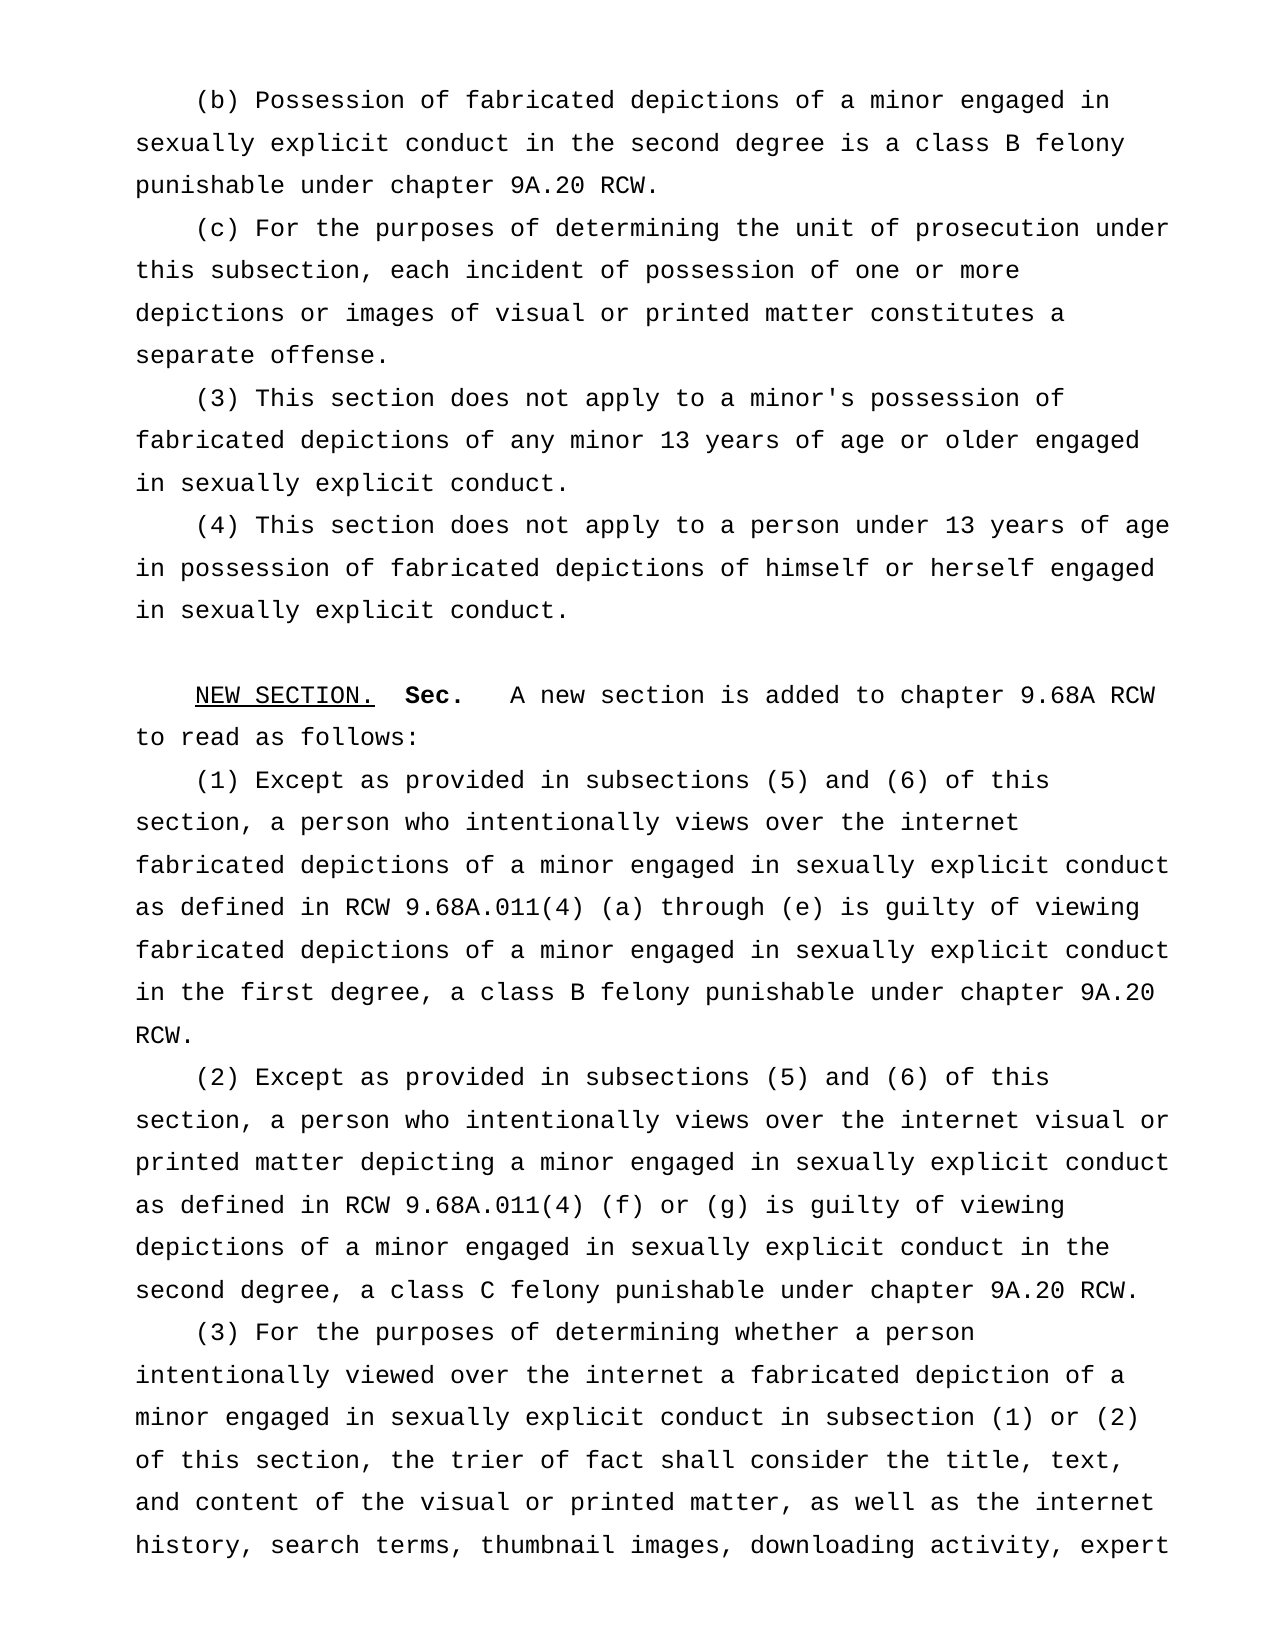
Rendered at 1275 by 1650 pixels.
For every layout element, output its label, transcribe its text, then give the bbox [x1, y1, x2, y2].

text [135, 1307, 1170, 1562]
text (1) Except as provided in subsections (5) and (6) of this section, a person who intentionally views over the internet fabricated depictions of a minor engaged in sexually explicit conduct as defined in RCW 9.68A.011(4) (a) through (e) is guilty of viewing fabricated depictions of a minor engaged in sexually explicit conduct in the first degree, a class B felony punishable under chapter 9A.20 RCW. [135, 754, 1170, 1052]
text (3) This section does not apply to a minor's possession of fabricated depictions of any minor 13 years of age or older engaged in sexually explicit conduct. [135, 372, 1170, 500]
text (c) For the purposes of determining the unit of prosecution under this subsection, each incident of possession of one or more depictions or images of visual or printed matter constitutes a separate offense. [135, 202, 1170, 372]
text NEW SECTION. Sec. A new section is added to chapter 9.68A RCW to read as follows: [135, 669, 1170, 754]
text (b) Possession of fabricated depictions of a minor engaged in sexually explicit conduct in the second degree is a class B felony punishable under chapter 9A.20 RCW. [135, 75, 1170, 202]
text (4) This section does not apply to a person under 13 years of age in possession of fabricated depictions of himself or herself engaged in sexually explicit conduct. [135, 500, 1170, 627]
text (2) Except as provided in subsections (5) and (6) of this section, a person who intentionally views over the internet visual or printed matter depicting a minor engaged in sexually explicit conduct as defined in RCW 9.68A.011(4) (f) or (g) is guilty of viewing depictions of a minor engaged in sexually explicit conduct in the second degree, a class C felony punishable under chapter 9A.20 RCW. [135, 1052, 1170, 1307]
